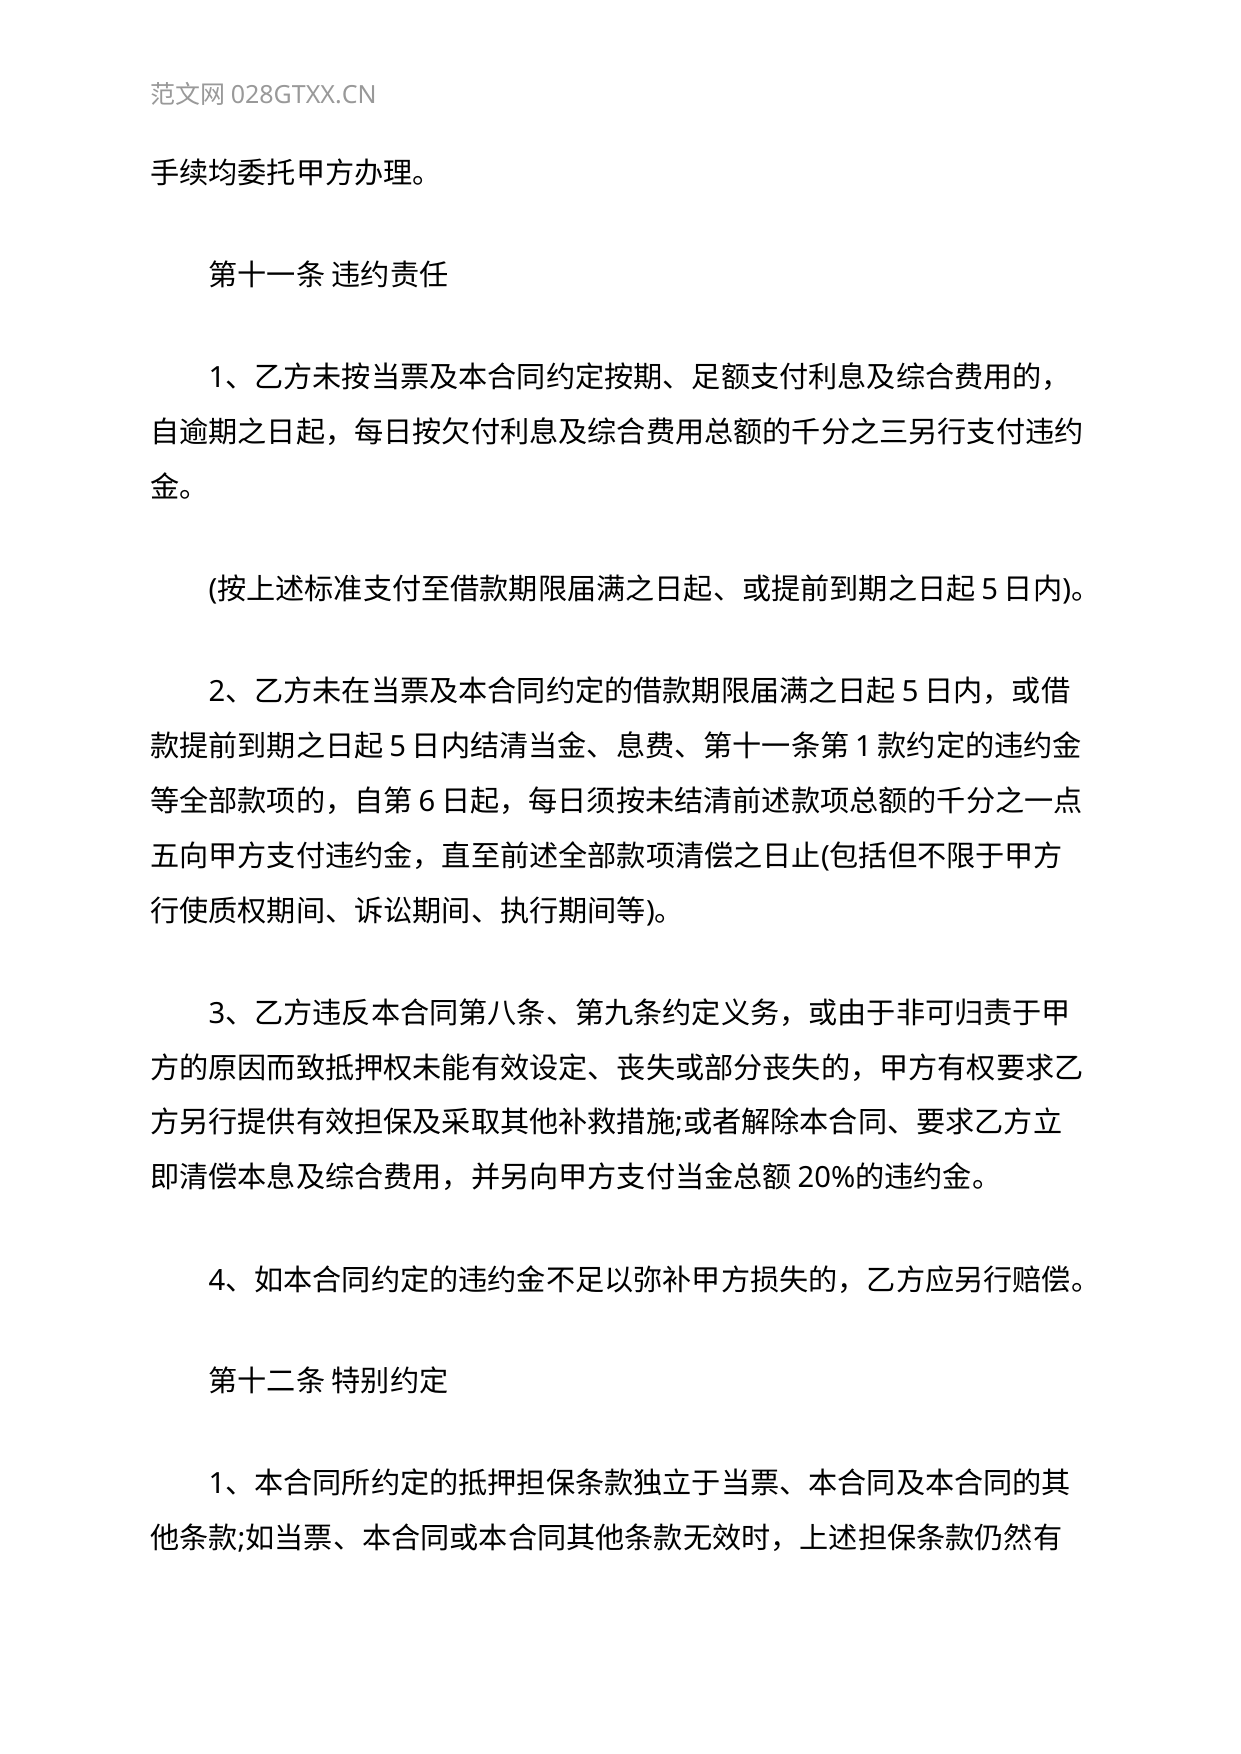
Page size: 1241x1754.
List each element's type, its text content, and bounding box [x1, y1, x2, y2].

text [150, 150, 1090, 192]
text 第十二条 特别约定 [150, 1358, 1090, 1400]
text 3、乙方违反本合同第八条、第九条约定义务，或由于非可归责于甲方的原因而致抵押权未能有效设定、丧失或部分丧失的，甲方有权要求乙方另行提供有效担保及采取其他补救措施;或者解除本合同、要求乙方立即清偿本息及综合费用，并另向甲方支付当金总额20%的违约金。 [150, 989, 1090, 1196]
text 第十一条 违约责任 [150, 252, 1090, 294]
text 4、如本合同约定的违约金不足以弥补甲方损失的，乙方应另行赔偿。 [150, 1256, 1090, 1298]
text 1、乙方未按当票及本合同约定按期、足额支付利息及综合费用的，自逾期之日起，每日按欠付利息及综合费用总额的千分之三另行支付违约金。 [150, 353, 1090, 506]
text (按上述标准支付至借款期限届满之日起、或提前到期之日起5日内)。 [150, 565, 1090, 608]
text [150, 1460, 1090, 1557]
text 2、乙方未在当票及本合同约定的借款期限届满之日起5日内，或借款提前到期之日起5日内结清当金、息费、第十一条第1款约定的违约金等全部款项的，自第6日起，每日须按未结清前述款项总额的千分之一点五向甲方支付违约金，直至前述全部款项清偿之日止(包括但不限于甲方行使质权期间、诉讼期间、执行期间等)。 [150, 667, 1090, 929]
